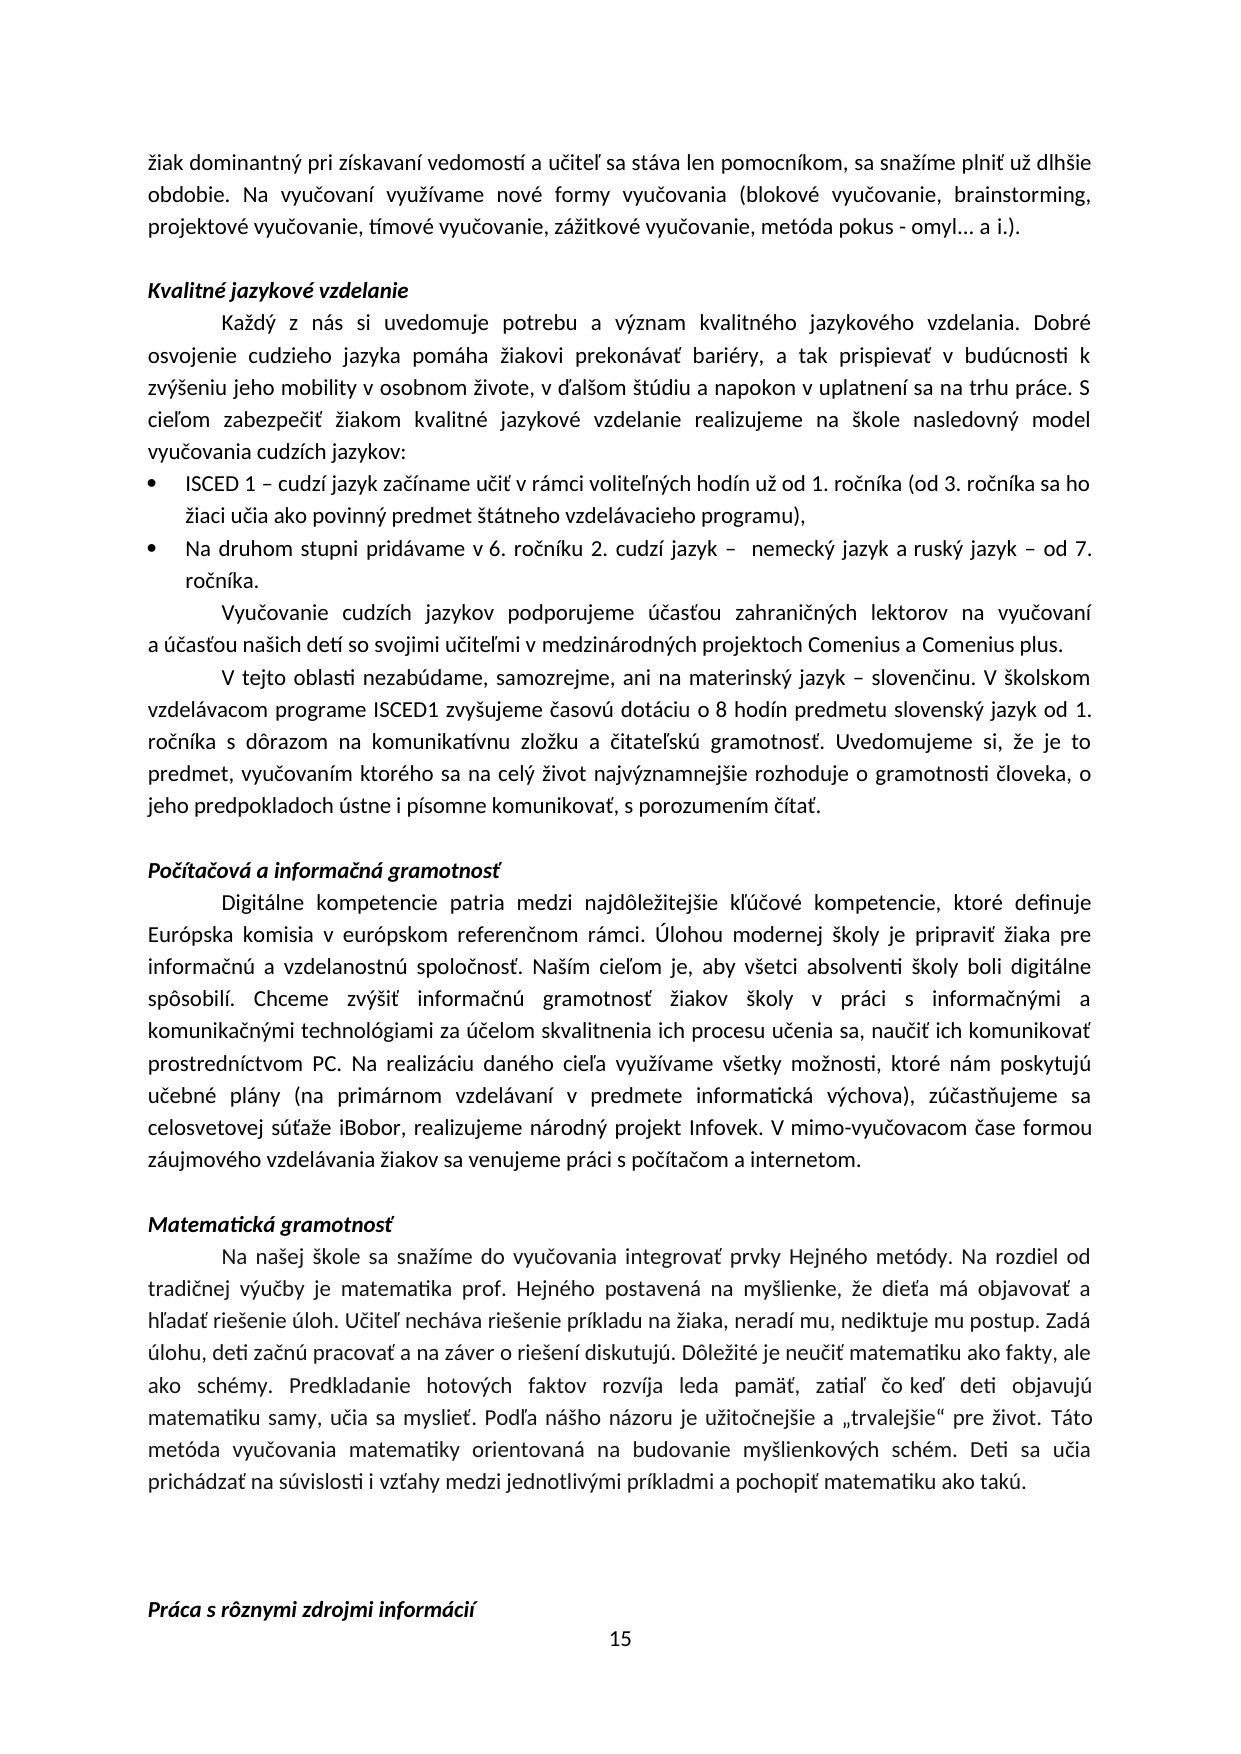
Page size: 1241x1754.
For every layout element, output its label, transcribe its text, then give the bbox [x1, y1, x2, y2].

text V tejto oblasti nezabúdame, samozrejme, ani na materinský jazyk – slovenčinu. V školskom vzdelávacom programe ISCED1 zvyšujeme časovú dotáciu o 8 hodín predmetu slovenský jazyk od 1. ročníka s dôrazom na komunikatívnu zložku a čitateľskú gramotnosť. Uvedomujeme si, že je to predmet, vyučovaním ktorého sa na celý život najvýznamnejšie rozhoduje o gramotnosti človeka, o jeho predpokladoch ústne i písomne komunikovať, s porozumením čítať. [148, 663, 1093, 819]
text Práca s rôznymi zdrojmi informácií [148, 1595, 1093, 1623]
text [148, 148, 1093, 240]
list Na druhom stupni pridávame v 6. ročníku 2. cudzí jazyk – nemecký jazyk a ruský jazyk – od 7. ročníka. [148, 534, 1093, 594]
text Každý z nás si uvedomuje potrebu a význam kvalitného jazykového vzdelania. Dobré osvojenie cudzieho jazyka pomáha žiakovi prekonávať bariéry, a tak prispievať v budúcnosti k zvýšeniu jeho mobility v osobnom živote, v ďalšom štúdiu a napokon v uplatnení sa na trhu práce. S cieľom zabezpečiť žiakom kvalitné jazykové vzdelanie realizujeme na škole nasledovný model vyučovania cudzích jazykov: [148, 308, 1093, 465]
text Počítačová a informačná gramotnosť [148, 856, 1093, 884]
list ISCED 1 – cudzí jazyk začíname učiť v rámci voliteľných hodín už od 1. ročníka (od 3. ročníka sa ho žiaci učia ako povinný predmet štátneho vzdelávacieho programu), [148, 469, 1093, 530]
list Vyučovanie cudzích jazykov podporujeme účasťou zahraničných lektorov na vyučovaní a účasťou našich detí so svojimi učiteľmi v medzinárodných projektoch Comenius a Comenius plus. [148, 598, 1093, 658]
text Matematická gramotnosť [148, 1210, 1093, 1238]
text Digitálne kompetencie patria medzi najdôležitejšie kľúčové kompetencie, ktoré definuje Európska komisia v európskom referenčnom rámci. Úlohou modernej školy je pripraviť žiaka pre informačnú a vzdelanostnú spoločnosť. Naším cieľom je, aby všetci absolventi školy boli digitálne spôsobilí. Chceme zvýšiť informačnú gramotnosť žiakov školy v práci s informačnými a komunikačnými technológiami za účelom skvalitnenia ich procesu učenia sa, naučiť ich komunikovať prostredníctvom PC. Na realizáciu daného cieľa využívame všetky možnosti, ktoré nám poskytujú učebné plány (na primárnom vzdelávaní v predmete informatická výchova), zúčastňujeme sa celosvetovej súťaže iBobor, realizujeme národný projekt Infovek. V mimo-vyučovacom čase formou záujmového vzdelávania žiakov sa venujeme práci s počítačom a internetom. [148, 888, 1093, 1173]
text Kvalitné jazykové vzdelanie [148, 276, 1093, 304]
text Na našej škole sa snažíme do vyučovania integrovať prvky Hejného metódy. Na rozdiel od tradičnej výučby je matematika prof. Hejného postavená na myšlienke, že dieťa má objavovať a hľadať riešenie úloh. Učiteľ necháva riešenie príkladu na žiaka, neradí mu, nediktuje mu postup. Zadá úlohu, deti začnú pracovať a na záver o riešení diskutujú. Dôležité je neučiť matematiku ako fakty, ale ako schémy. Predkladanie hotových faktov rozvíja leda pamäť, zatiaľ čo keď deti objavujú matematiku samy, učia sa myslieť. Podľa nášho názoru je užitočnejšie a „trvalejšie“ pre život. Táto metóda vyučovania matematiky orientovaná na budovanie myšlienkových schém. Deti sa učia prichádzať na súvislosti i vzťahy medzi jednotlivými príkladmi a pochopiť matematiku ako takú. [148, 1242, 1093, 1435]
